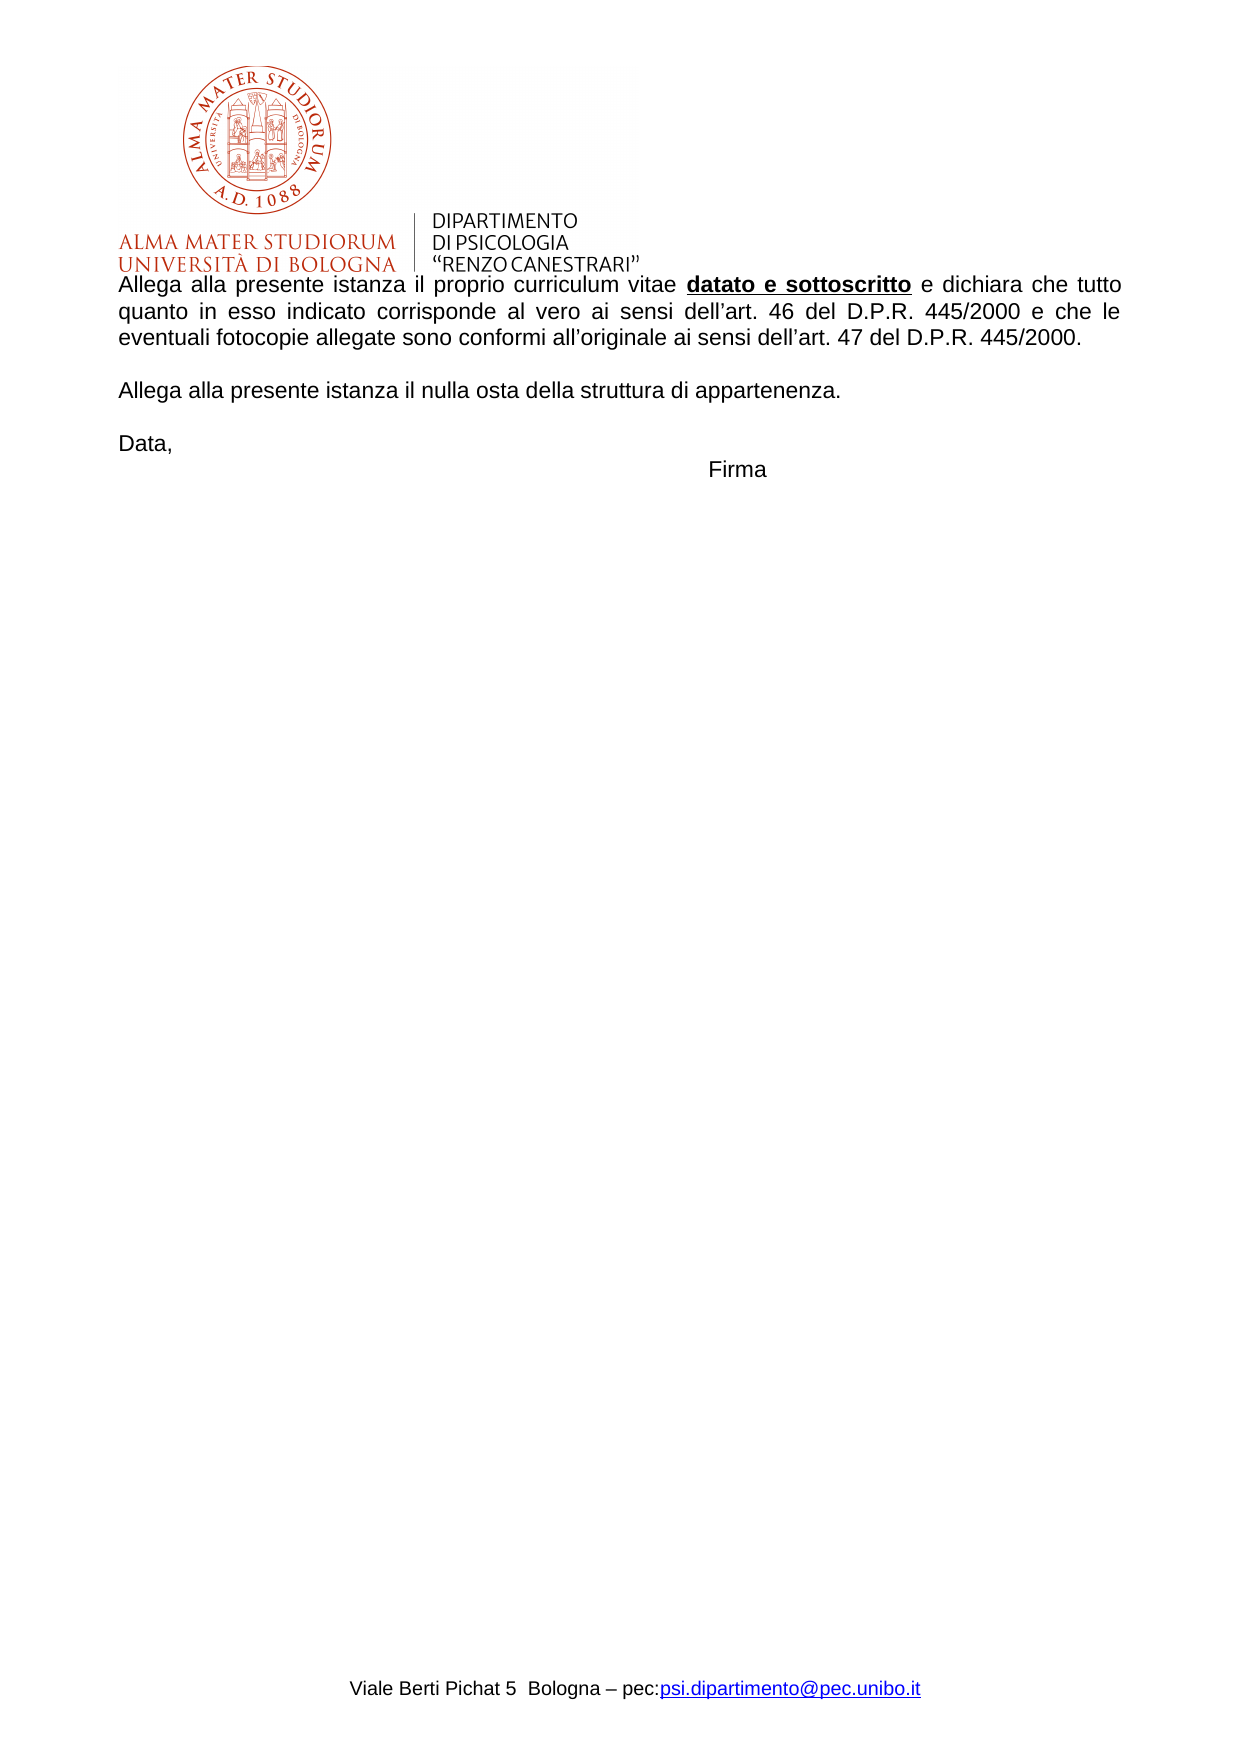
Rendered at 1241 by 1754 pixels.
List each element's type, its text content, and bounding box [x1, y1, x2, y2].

text Allega alla presente istanza il proprio curriculum vitae datato e sottoscritto e dichiara che tutto quanto in esso indicato corrisponde al vero ai sensi dell’art. 46 del D.P.R. 445/2000 e che le eventuali fotocopie allegate sono conformi all’originale ai sensi dell’art. 47 del D.P.R. 445/2000. [118, 271, 1122, 351]
text Data, Firma [118, 429, 1122, 482]
text Allega alla presente istanza il nulla osta della struttura di appartenenza. [118, 377, 1122, 403]
picture [118, 66, 639, 272]
